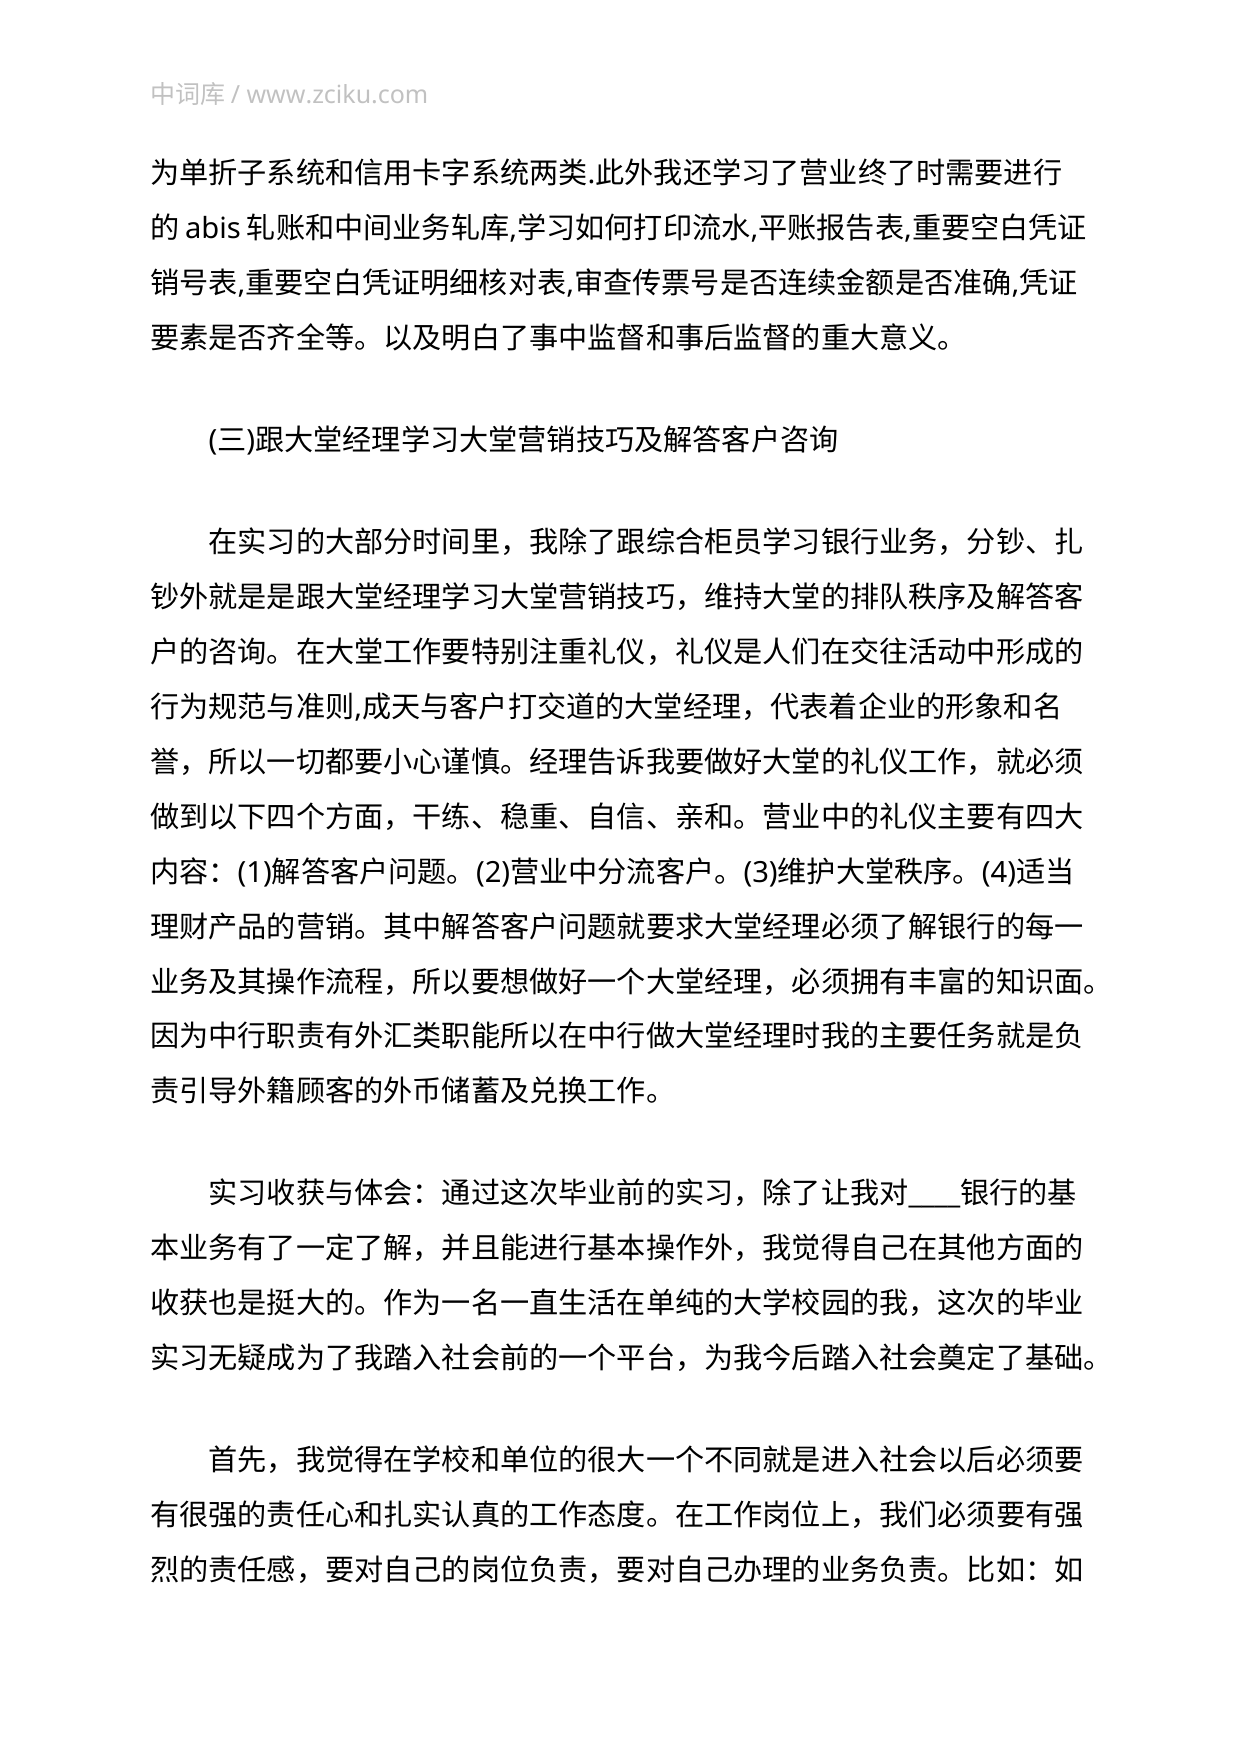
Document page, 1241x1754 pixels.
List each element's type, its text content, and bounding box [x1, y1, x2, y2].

text (三)跟大堂经理学习大堂营销技巧及解答客户咨询 [150, 417, 1090, 459]
text 实习收获与体会：通过这次毕业前的实习，除了让我对____银行的基本业务有了一定了解，并且能进行基本操作外，我觉得自己在其他方面的收获也是挺大的。作为一名一直生活在单纯的大学校园的我，这次的毕业实习无疑成为了我踏入社会前的一个平台，为我今后踏入社会奠定了基础。 [150, 1170, 1090, 1377]
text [150, 150, 1090, 357]
text 在实习的大部分时间里，我除了跟综合柜员学习银行业务，分钞、扎钞外就是是跟大堂经理学习大堂营销技巧，维持大堂的排队秩序及解答客户的咨询。在大堂工作要特别注重礼仪，礼仪是人们在交往活动中形成的行为规范与准则,成天与客户打交道的大堂经理，代表着企业的形象和名誉，所以一切都要小心谨慎。经理告诉我要做好大堂的礼仪工作，就必须做到以下四个方面，干练、稳重、自信、亲和。营业中的礼仪主要有四大内容：(1)解答客户问题。(2)营业中分流客户。(3)维护大堂秩序。(4)适当理财产品的营销。其中解答客户问题就要求大堂经理必须了解银行的每一业务及其操作流程，所以要想做好一个大堂经理，必须拥有丰富的知识面。因为中行职责有外汇类职能所以在中行做大堂经理时我的主要任务就是负责引导外籍顾客的外币储蓄及兑换工作。 [150, 519, 1090, 1110]
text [150, 1436, 1090, 1588]
